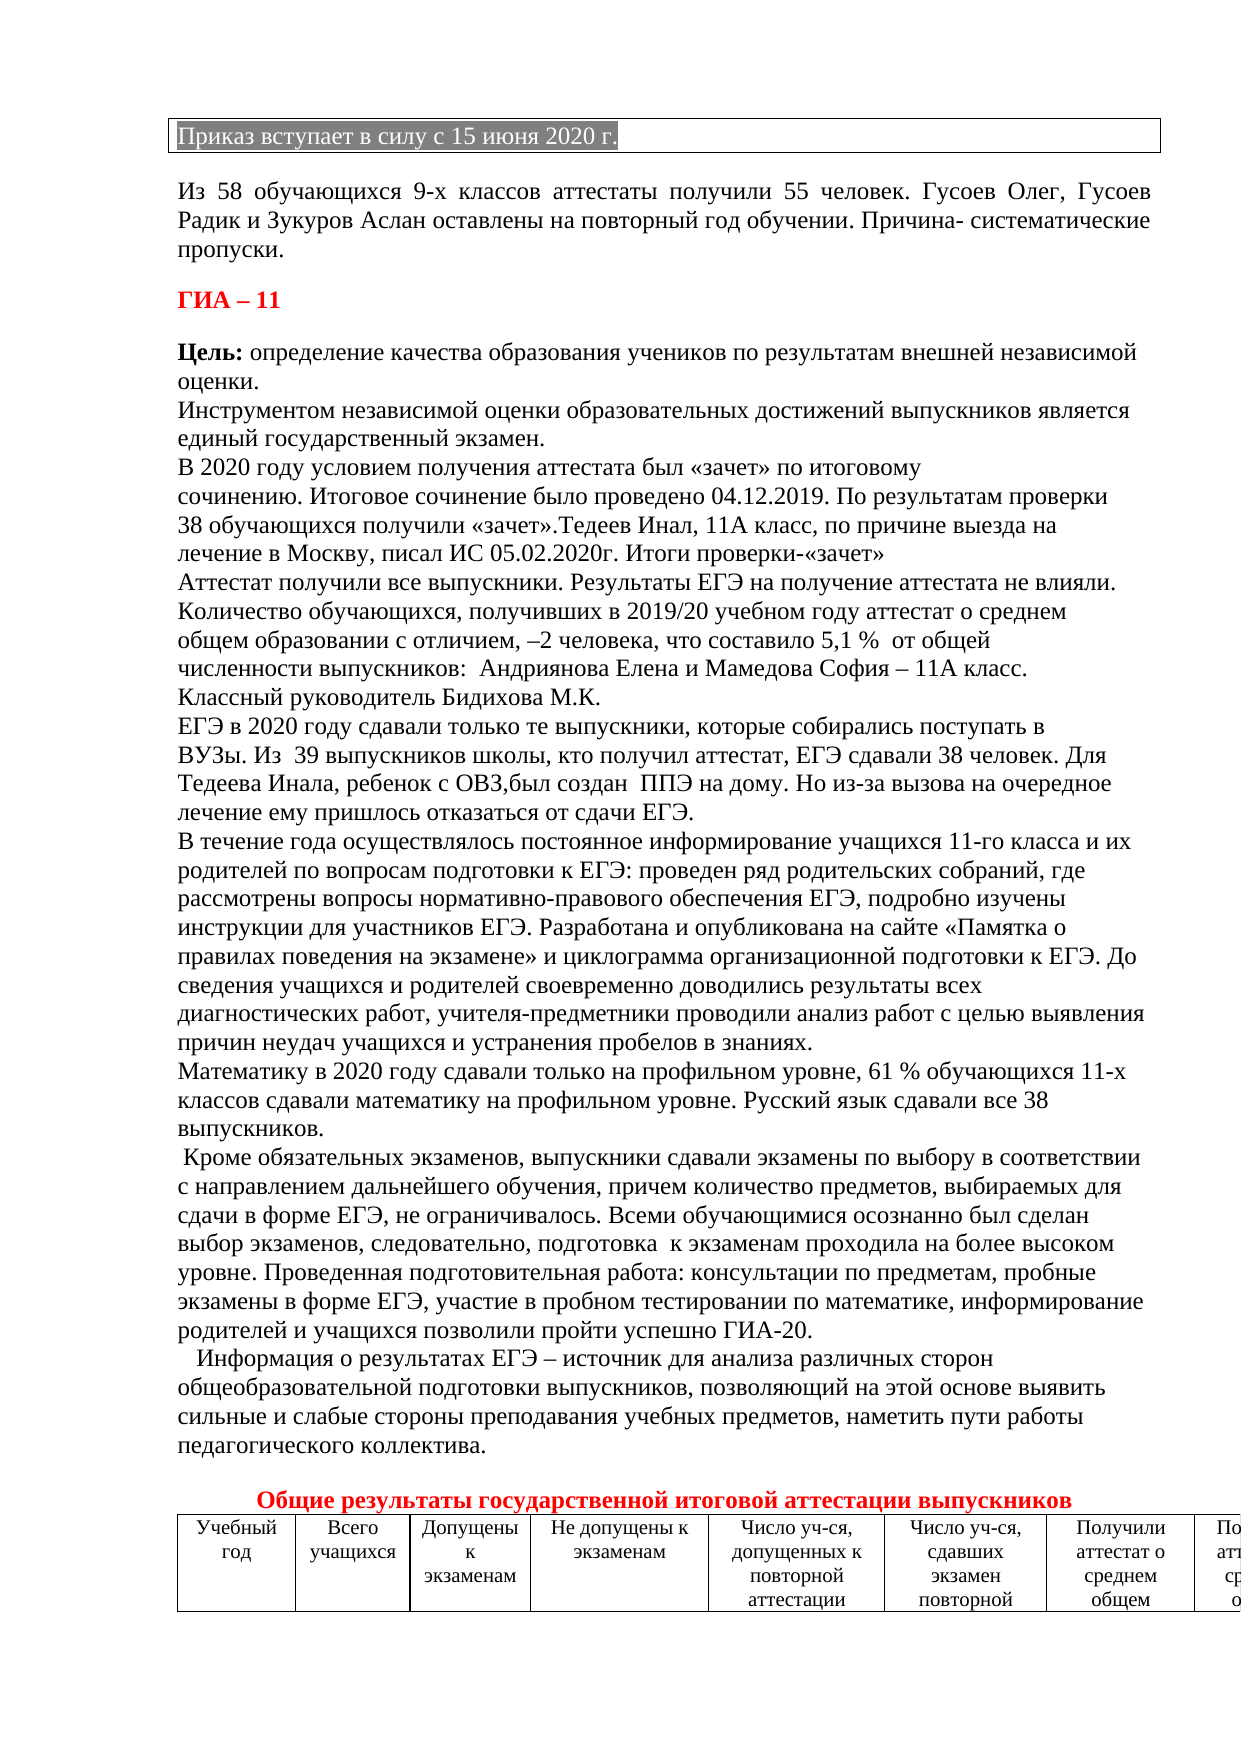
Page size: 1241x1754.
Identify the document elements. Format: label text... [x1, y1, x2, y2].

text Информация о результатах ЕГЭ – источник для анализа различных сторон общеобразовательной подготовки выпускников, позволяющий на этой основе выявить сильные и слабые стороны преподавания учебных предметов, наметить пути работы педагогического коллектива. [177, 1343, 1152, 1458]
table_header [709, 1515, 884, 1611]
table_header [885, 1515, 1046, 1611]
text Цель: определение качества образования учеников по результатам внешней независимой оценки. [177, 337, 1152, 395]
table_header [1047, 1515, 1194, 1611]
text ЕГЭ в 2020 году сдавали только те выпускники, которые собирались поступать в ВУЗы. Из 39 выпускников школы, кто получил аттестат, ЕГЭ сдавали 38 человек. Для Тедеева Инала, ребенок с ОВЗ,был создан ППЭ на дому. Но из-за вызова на очередное лечение ему пришлось отказаться от сдачи ЕГЭ. [177, 711, 1120, 826]
text Аттестат получили все выпускники. Результаты ЕГЭ на получение аттестата не влияли. Количество обучающихся, получивших в 2019/20 учебном году аттестат о среднем общем образовании с отличием, –2 человека, что составило 5,1 % от общей численности выпускников: Андриянова Елена и Мамедова София – 11А класс. Классный руководитель Бидихова М.К. [177, 567, 1120, 711]
table_header Учебный год [178, 1515, 295, 1611]
text Инструментом независимой оценки образовательных достижений выпускников является единый государственный экзамен. [177, 395, 1152, 452]
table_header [531, 1515, 708, 1611]
text Из 58 обучающихся 9-х классов аттестаты получили 55 человек. Гусоев Олег, Гусоев Радик и Зукуров Аслан оставлены на повторный год обучении. Причина- систематические пропуски. [177, 176, 1152, 262]
text Приказ вступает в силу с 15 июня 2020 г. [169, 119, 1160, 152]
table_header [411, 1515, 530, 1611]
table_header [1195, 1515, 1240, 1611]
text Общие результаты государственной итоговой аттестации выпускников [177, 1485, 1152, 1513]
table_header Всего учащихся [296, 1515, 409, 1611]
text Кроме обязательных экзаменов, выпускники сдавали экзамены по выбору в соответствии с направлением дальнейшего обучения, причем количество предметов, выбираемых для сдачи в форме ЕГЭ, не ограничивалось. Всеми обучающимися осознанно был сделан выбор экзаменов, следовательно, подготовка к экзаменам проходила на более высоком уровне. Проведенная подготовительная работа: консультации по предметам, пробные экзамены в форме ЕГЭ, участие в пробном тестировании по математике, информирование родителей и учащихся позволили пройти успешно ГИА-20. [177, 1142, 1152, 1343]
text В течение года осуществлялось постоянное информирование учащихся 11-го класса и их родителей по вопросам подготовки к ЕГЭ: проведен ряд родительских собраний, где рассмотрены вопросы нормативно-правового обеспечения ЕГЭ, подробно изучены инструкции для участников ЕГЭ. Разработана и опубликована на сайте «Памятка о правилах поведения на экзамене» и циклограмма организационной подготовки к ЕГЭ. До сведения учащихся и родителей своевременно доводились результаты всех диагностических работ, учителя-предметники проводили анализ работ с целью выявления причин неудач учащихся и устранения пробелов в знаниях. [177, 826, 1152, 1056]
text ГИА – 11 [177, 285, 1152, 314]
text Математику в 2020 году сдавали только на профильном уровне, 61 % обучающихся 11-х классов сдавали математику на профильном уровне. Русский язык сдавали все 38 выпускников. [177, 1056, 1152, 1142]
text В 2020 году условием получения аттестата был «зачет» по итоговому сочинению. Итоговое сочинение было проведено 04.12.2019. По результатам проверки 38 обучающихся получили «зачет».Тедеев Инал, 11А класс, по причине выезда на лечение в Москву, писал ИС 05.02.2020г. Итоги проверки-«зачет» [177, 452, 1120, 567]
